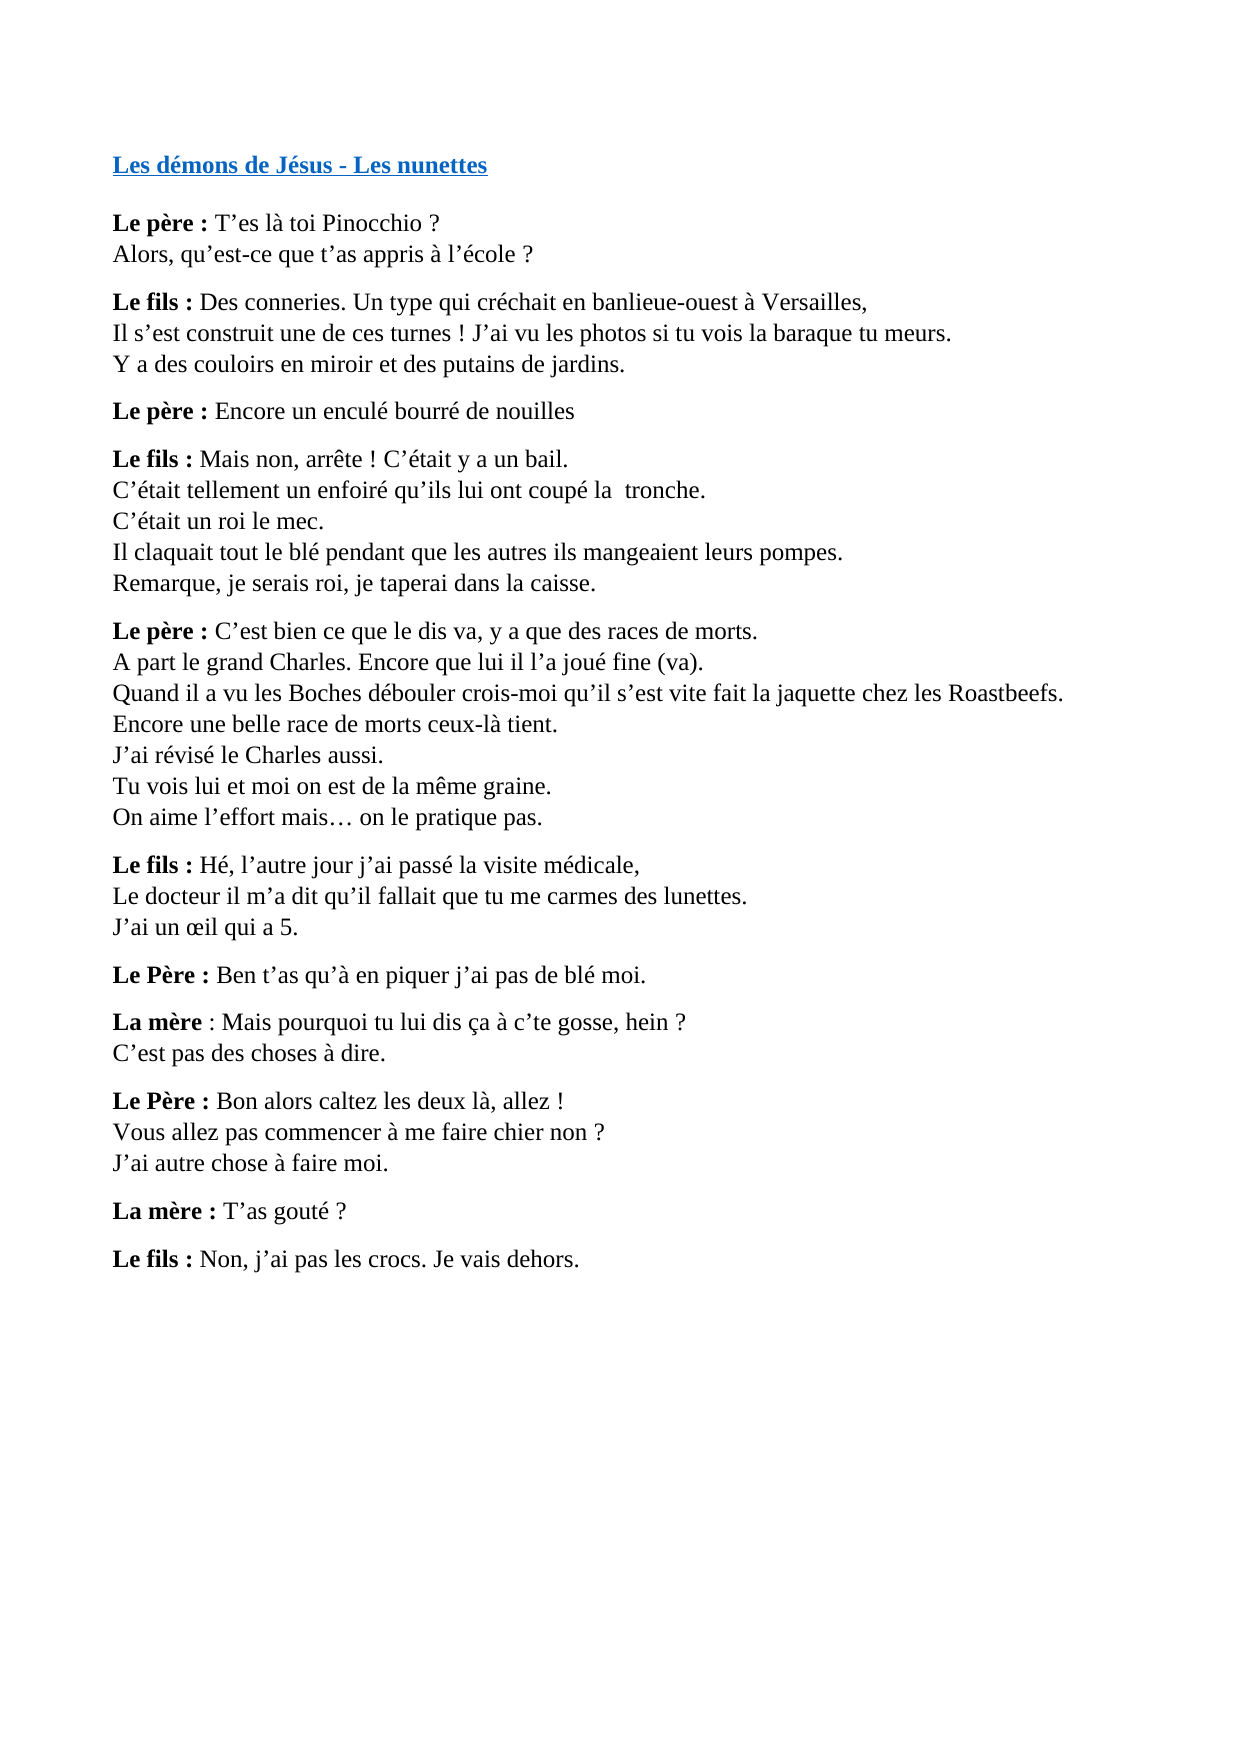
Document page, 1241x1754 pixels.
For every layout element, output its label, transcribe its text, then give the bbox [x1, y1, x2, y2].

text J’ai révisé le Charles aussi. [112, 740, 1128, 769]
text Le docteur il m’a dit qu’il fallait que tu me carmes des lunettes. [112, 881, 1128, 910]
text J’ai un œil qui a 5. [112, 912, 1128, 941]
text On aime l’effort mais… on le pratique pas. [112, 802, 1128, 831]
text La mère : Mais pourquoi tu lui dis ça à c’te gosse, hein ? [112, 1007, 1128, 1036]
text La mère : T’as gouté ? [112, 1196, 1128, 1225]
text Le Père : Bon alors caltez les deux là, allez ! [112, 1086, 1128, 1115]
text C’est pas des choses à dire. [112, 1038, 1128, 1067]
text Le fils : Non, j’ai pas les crocs. Je vais dehors. [112, 1244, 1128, 1272]
text Le père : C’est bien ce que le dis va, y a que des races de morts. [112, 616, 1128, 645]
text Y a des couloirs en miroir et des putains de jardins. [112, 349, 1128, 377]
text Alors, qu’est-ce que t’as appris à l’école ? [112, 239, 1128, 268]
text A part le grand Charles. Encore que lui il l’a joué fine (va). [112, 647, 1128, 676]
text Les démons de Jésus - Les nunettes [112, 150, 1128, 179]
text Le fils : Hé, l’autre jour j’ai passé la visite médicale, [112, 850, 1128, 879]
text Il s’est construit une de ces turnes ! J’ai vu les photos si tu vois la baraque tu meurs. [112, 318, 1128, 346]
text Encore une belle race de morts ceux-là tient. [112, 709, 1128, 738]
text Le père : T’es là toi Pinocchio ? [112, 208, 1128, 237]
text Le Père : Ben t’as qu’à en piquer j’ai pas de blé moi. [112, 960, 1128, 988]
text Le fils : Des conneries. Un type qui créchait en banlieue-ouest à Versailles, [112, 287, 1128, 315]
text Le fils : Mais non, arrête ! C’était y a un bail. [112, 444, 1128, 473]
text Il claquait tout le blé pendant que les autres ils mangeaient leurs pompes. [112, 537, 1128, 566]
text C’était un roi le mec. [112, 506, 1128, 535]
text C’était tellement un enfoiré qu’ils lui ont coupé la tronche. [112, 475, 1128, 504]
text J’ai autre chose à faire moi. [112, 1148, 1128, 1177]
text Remarque, je serais roi, je taperai dans la caisse. [112, 568, 1128, 597]
text Quand il a vu les Boches débouler crois-moi qu’il s’est vite fait la jaquette chez les Roastbeefs. [112, 678, 1128, 707]
text Le père : Encore un enculé bourré de nouilles [112, 396, 1128, 425]
text Vous allez pas commencer à me faire chier non ? [112, 1117, 1128, 1146]
text Tu vois lui et moi on est de la même graine. [112, 771, 1128, 800]
